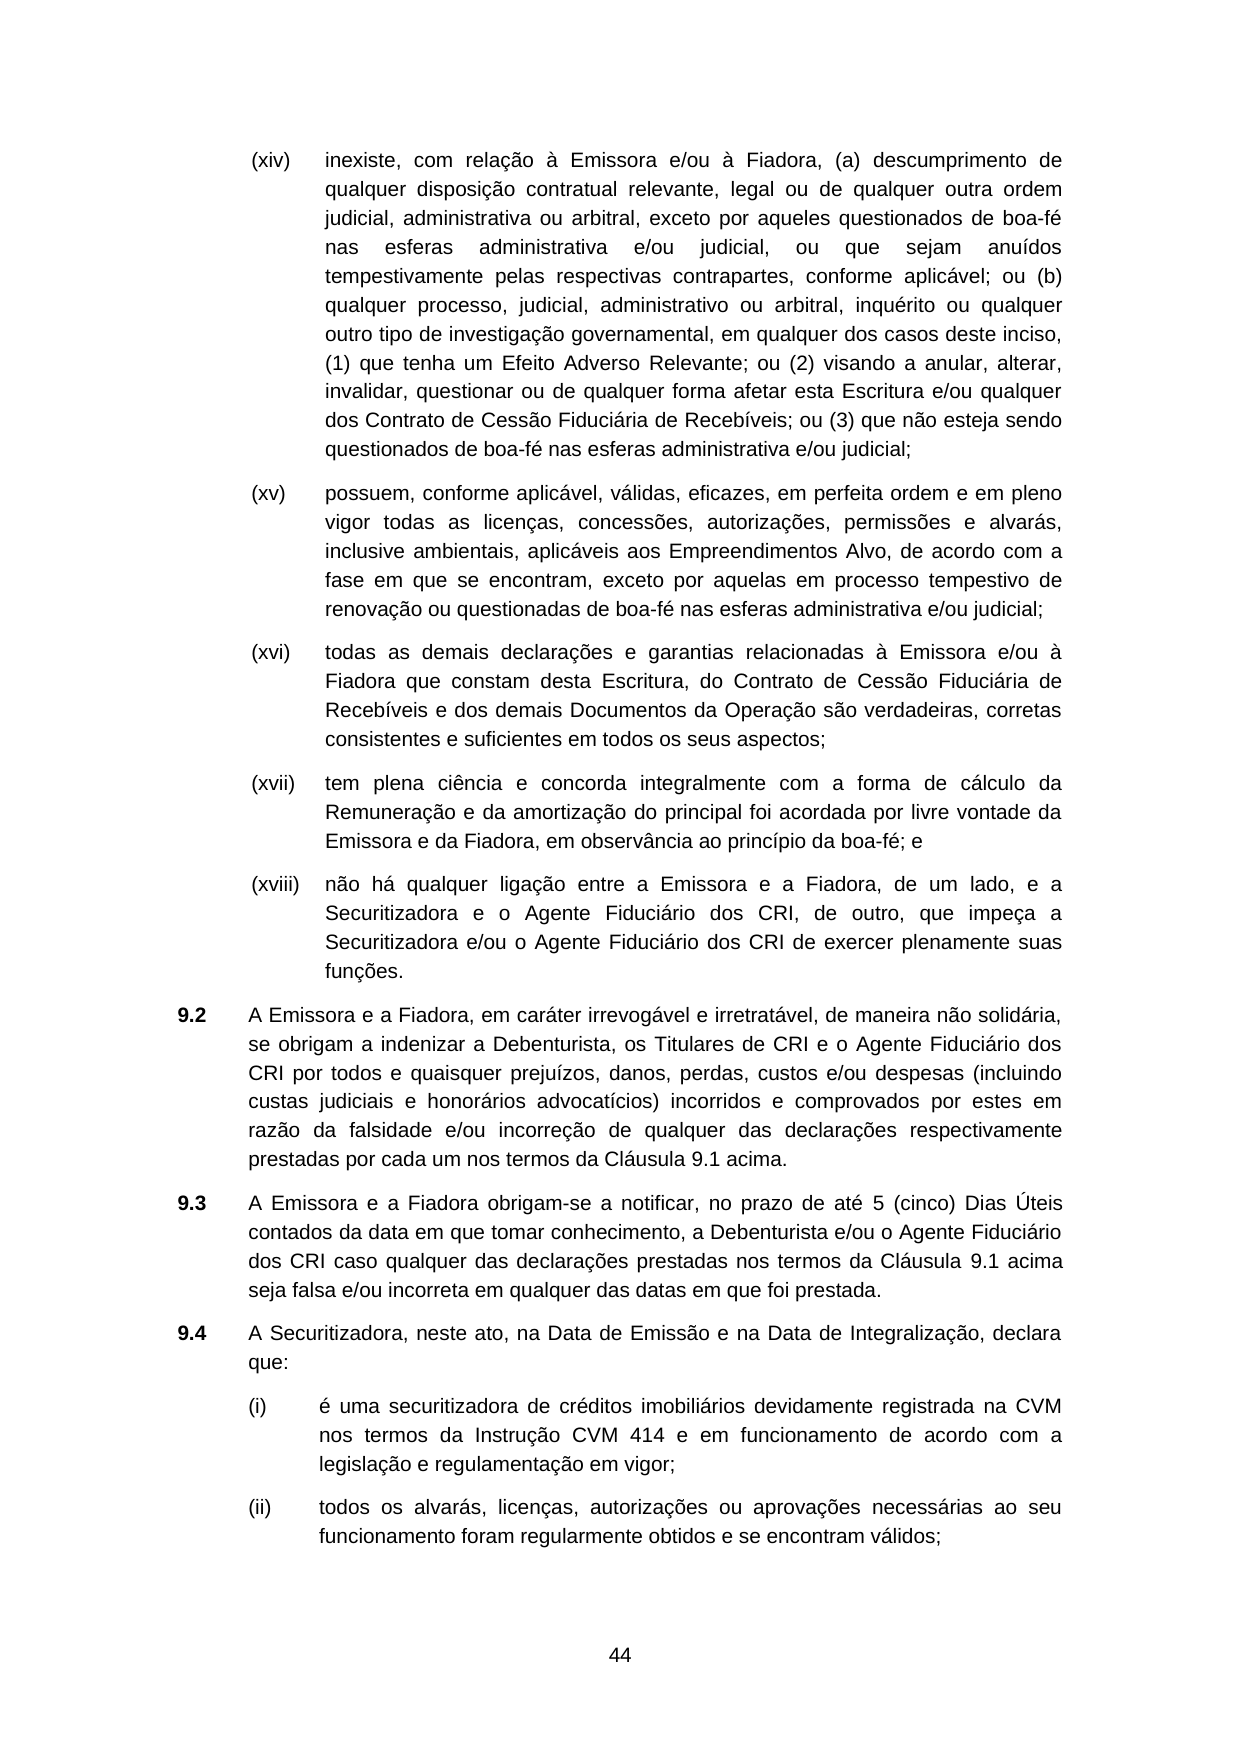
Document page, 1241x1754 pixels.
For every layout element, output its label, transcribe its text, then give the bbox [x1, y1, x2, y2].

text A Securitizadora, neste ato, na Data de Emissão e na Data de Integralização, declara que: [177, 1321, 1063, 1374]
text A Emissora e a Fiadora obrigam-se a notificar, no prazo de até 5 (cinco) Dias Úteis contados da data em que tomar conhecimento, a Debenturista e/ou o Agente Fiduciário dos CRI caso qualquer das declarações prestadas nos termos da Cláusula 9.1 acima seja falsa e/ou incorreta em qualquer das datas em que foi prestada. [177, 1191, 1063, 1302]
text todos os alvarás, licenças, autorizações ou aprovações necessárias ao seu funcionamento foram regularmente obtidos e se encontram válidos; [248, 1495, 1063, 1548]
text tem plena ciência e concorda integralmente com a forma de cálculo da Remuneração e da amortização do principal foi acordada por livre vontade da Emissora e da Fiadora, em observância ao princípio da boa-fé; e [251, 771, 1063, 852]
text não há qualquer ligação entre a Emissora e a Fiadora, de um lado, e a Securitizadora e o Agente Fiduciário dos CRI, de outro, que impeça a Securitizadora e/ou o Agente Fiduciário dos CRI de exercer plenamente suas funções. [251, 872, 1063, 983]
text é uma securitizadora de créditos imobiliários devidamente registrada na CVM nos termos da Instrução CVM 414 e em funcionamento de acordo com a legislação e regulamentação em vigor; [248, 1394, 1063, 1476]
text possuem, conforme aplicável, válidas, eficazes, em perfeita ordem e em pleno vigor todas as licenças, concessões, autorizações, permissões e alvarás, inclusive ambientais, aplicáveis aos Empreendimentos Alvo, de acordo com a fase em que se encontram, exceto por aquelas em processo tempestivo de renovação ou questionadas de boa-fé nas esferas administrativa e/ou judicial; [251, 481, 1063, 621]
text todas as demais declarações e garantias relacionadas à Emissora e/ou à Fiadora que constam desta Escritura, do Contrato de Cessão Fiduciária de Recebíveis e dos demais Documentos da Operação são verdadeiras, corretas consistentes e suficientes em todos os seus aspectos; [251, 640, 1063, 751]
text inexiste, com relação à Emissora e/ou à Fiadora, (a) descumprimento de qualquer disposição contratual relevante, legal ou de qualquer outra ordem judicial, administrativa ou arbitral, exceto por aqueles questionados de boa-fé nas esferas administrativa e/ou judicial, ou que sejam anuídos tempestivamente pelas respectivas contrapartes, conforme aplicável; ou (b) qualquer processo, judicial, administrativo ou arbitral, inquérito ou qualquer outro tipo de investigação governamental, em qualquer dos casos deste inciso, (1) que tenha um Efeito Adverso Relevante; ou (2) visando a anular, alterar, invalidar, questionar ou de qualquer forma afetar esta Escritura e/ou qualquer dos Contrato de Cessão Fiduciária de Recebíveis; ou (3) que não esteja sendo questionados de boa-fé nas esferas administrativa e/ou judicial; [251, 148, 1063, 461]
text A Emissora e a Fiadora, em caráter irrevogável e irretratável, de maneira não solidária, se obrigam a indenizar a Debenturista, os Titulares de CRI e o Agente Fiduciário dos CRI por todos e quaisquer prejuízos, danos, perdas, custos e/ou despesas (incluindo custas judiciais e honorários advocatícios) incorridos e comprovados por estes em razão da falsidade e/ou incorreção de qualquer das declarações respectivamente prestadas por cada um nos termos da Cláusula 9.1 acima. [177, 1002, 1063, 1171]
